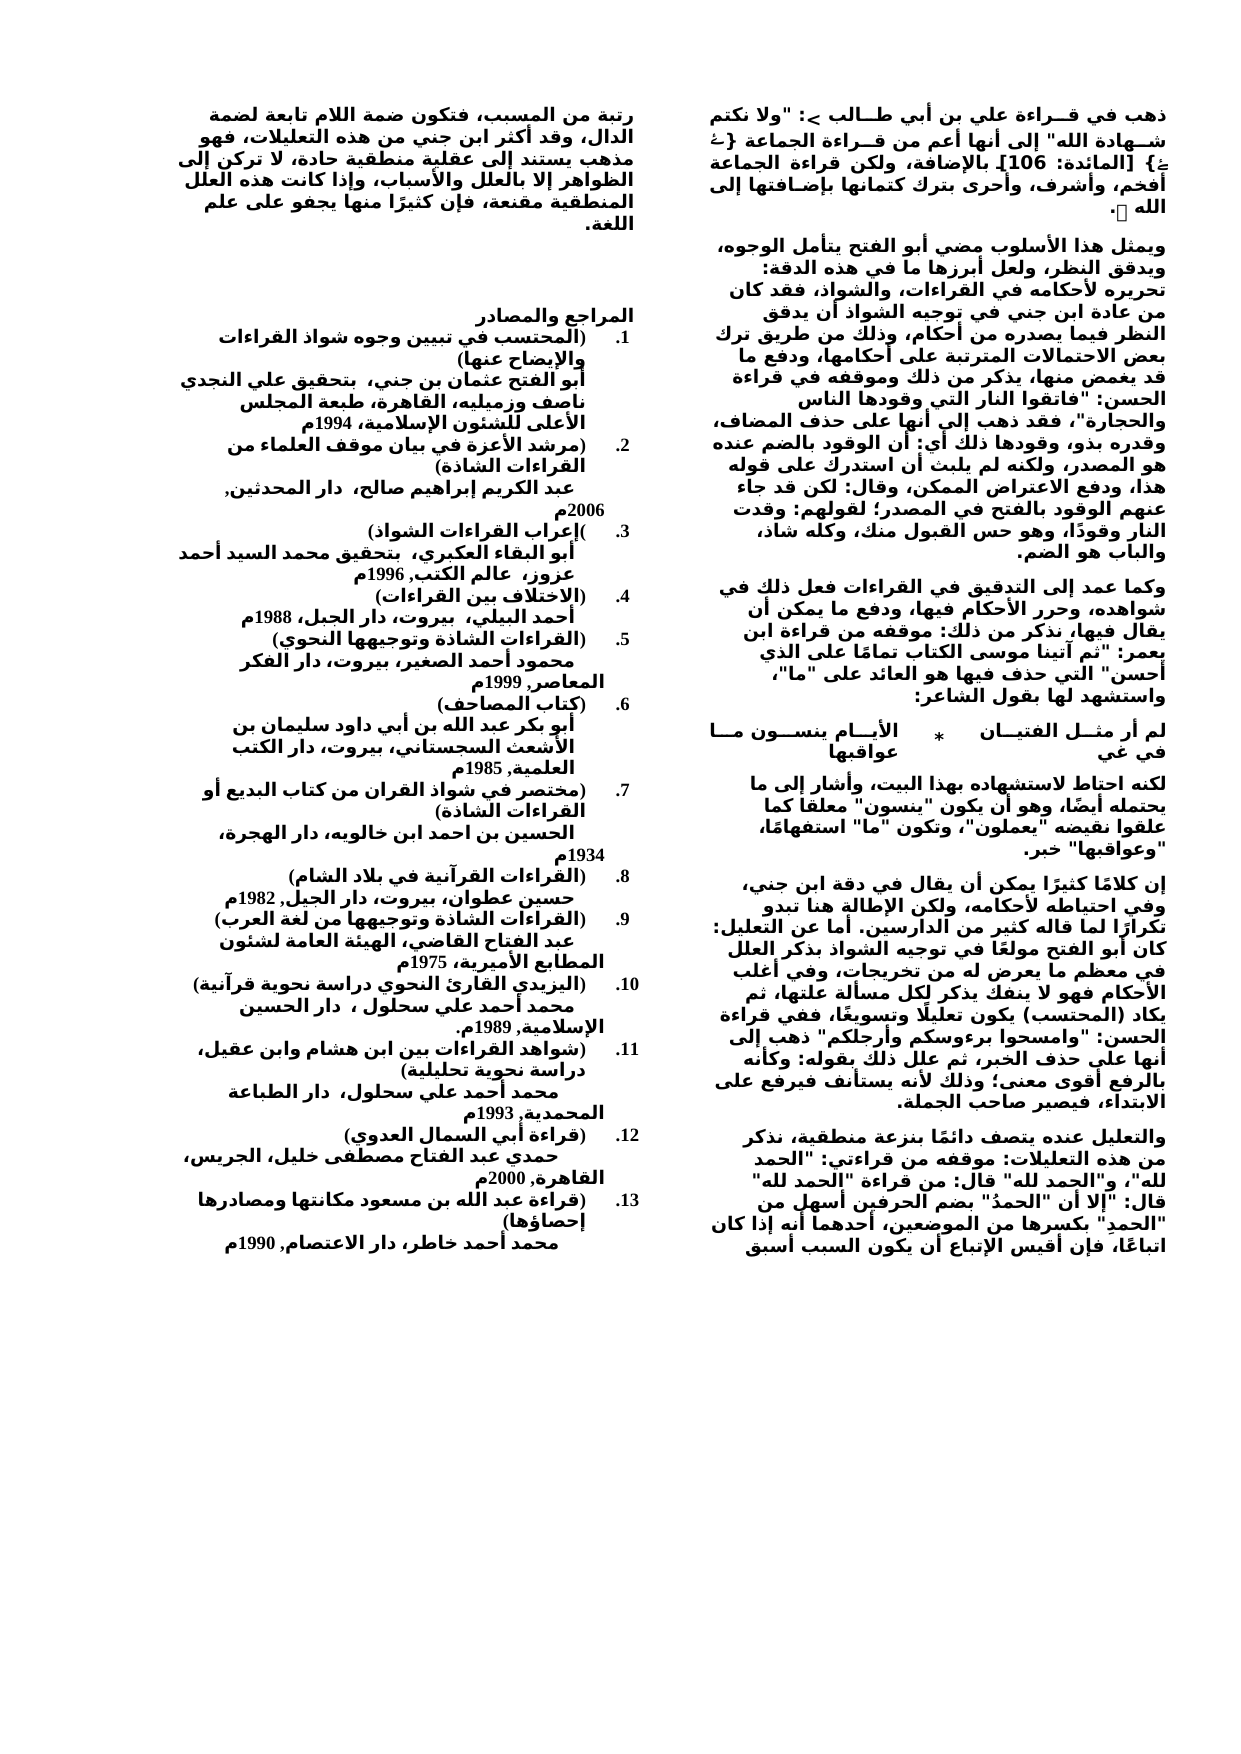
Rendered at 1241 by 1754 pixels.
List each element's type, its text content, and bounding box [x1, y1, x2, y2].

list (الاختلاف بين القراءات) [177, 585, 616, 606]
text محمد أحمد خاطر، دار الاعتصام, 1990م [177, 1232, 605, 1253]
table_header لم أر مثل الفتيان في غي [968, 720, 1178, 773]
text حسين عطوان، بيروت، دار الجيل, 1982م [177, 887, 605, 908]
list (المحتسب في تبيين وجوه شواذ القراءات والإيضاح عنها) [177, 326, 616, 369]
text والتعليل عنده يتصف دائمًا بنزعة منطقية، نذكر من هذه التعليلات: موقفه من قراءتي: "الحمد لله"، و"الحمد لله" قال: من قراءة "الحمد لله" قال: "إلا أن "الحمدُ" بضم الحرفين أسهل من "الحمدِ" بكسرها من الموضعين، أحدهما أنه إذا كان اتباعًا، فإن أقيس الإتباع أن يكون السبب أسبق رتبة من المسبب، فتكون ضمة اللام تابعة لضمة الدال، وقد أكثر ابن جني من هذه التعليلات، فهو مذهب يستند إلى عقلية منطقية حادة، لا تركن إلى الظواهر إلا بالعلل والأسباب، وإذا كانت هذه العلل المنطقية مقنعة، فإن كثيرًا منها يجفو على علم اللغة. [709, 1126, 1167, 1257]
text إن كلامًا كثيرًا يمكن أن يقال في دقة ابن جني، وفي احتياطه لأحكامه، ولكن الإطالة هنا تبدو تكرارًا لما قاله كثير من الدارسين. أما عن التعليل: كان أبو الفتح مولعًا في توجيه الشواذ بذكر العلل في معظم ما يعرض له من تخريجات، وفي أغلب الأحكام فهو لا ينفك يذكر لكل مسألة علتها، ثم يكاد (المحتسب) يكون تعليلًا وتسويغًا، ففي قراءة الحسن: "وامسحوا برءوسكم وأرجلكم" ذهب إلى أنها على حذف الخبر، ثم علل ذلك بقوله: وكأنه بالرفع أقوى معنى؛ وذلك لأنه يستأنف فيرفع على الابتداء، فيصير صاحب الجملة. [709, 873, 1167, 1113]
text حمدي عبد الفتاح مصطفى خليل، الجريس، القاهرة, 2000م [177, 1145, 605, 1188]
text وكما عمد إلى التدقيق في القراءات فعل ذلك في شواهده، وحرر الأحكام فيها، ودفع ما يمكن أن يقال فيها، نذكر من ذلك: موقفه من قراءة ابن يعمر: "ثم آتينا موسى الكتاب تمامًا على الذي أحسن" التي حذف فيها هو العائد على "ما"، واستشهد لها بقول الشاعر: [709, 576, 1167, 707]
list )إعراب القراءات الشواذ) [177, 520, 616, 542]
text عبد الفتاح القاضي، الهيئة العامة لشئون المطابع الأميرية، 1975م [177, 930, 605, 973]
text محمود أحمد الصغير، بيروت، دار الفكر المعاصر, 1999م [177, 649, 605, 693]
text أبو البقاء العكبري، بتحقيق محمد السيد أحمد عزوز، عالم الكتب, 1996م [177, 542, 575, 585]
list (مختصر في شواذ القران من كتاب البديع أو القراءات الشاذة) [177, 779, 616, 822]
list (قراءة أبي السمال العدوي) [177, 1124, 616, 1145]
list (القراءات الشاذة وتوجيهها النحوي) [177, 628, 616, 649]
table_header * [910, 720, 968, 773]
list (اليزيدي القارئ النحوي دراسة نحوية قرآنية) [177, 973, 616, 994]
table_header الأيام ينسون ما عواقبها [698, 720, 910, 773]
list (شواهد القراءات بين ابن هشام وابن عقيل، دراسة نحوية تحليلية) [177, 1038, 616, 1081]
text أبو بكر عبد الله بن أبي داود سليمان بن الأشعث السجستاني، بيروت، دار الكتب العلمية, 1985م [177, 714, 575, 779]
text عبد الكريم إبراهيم صالح، دار المحدثين, 2006م [177, 477, 605, 520]
list (مرشد الأعزة في بيان موقف العلماء من القراءات الشاذة) [177, 434, 616, 477]
list (القراءات القرآنية في بلاد الشام) [177, 865, 616, 887]
list (قراءة عبد الله بن مسعود مكانتها ومصادرها إحصاؤها) [177, 1188, 616, 1232]
text الحسين بن احمد ابن خالويه، دار الهجرة، 1934م [177, 822, 605, 865]
text أحمد البيلي، بيروت، دار الجبل، 1988م [177, 606, 605, 628]
text محمد أحمد علي سحلول، دار الطباعة المحمدية, 1993م [177, 1081, 605, 1124]
text ويمثل هذا الأسلوب مضي أبو الفتح يتأمل الوجوه، ويدقق النظر، ولعل أبرزها ما في هذه الدقة: تحريره لأحكامه في القراءات، والشواذ، فقد كان من عادة ابن جني في توجيه الشواذ أن يدقق النظر فيما يصدره من أحكام، وذلك من طريق ترك بعض الاحتمالات المترتبة على أحكامها، ودفع ما قد يغمض منها، يذكر من ذلك وموقفه في قراءة الحسن: "فاتقوا النار التي وقودها الناس والحجارة"، فقد ذهب إلى أنها على حذف المضاف، وقدره بذو، وقودها ذلك أي: أن الوقود بالضم عنده هو المصدر، ولكنه لم يلبث أن استدرك على قوله هذا، ودفع الاعتراض الممكن، وقال: لكن قد جاء عنهم الوقود بالفتح في المصدر؛ لقولهم: وقدت النار وقودًا، وهو حس القبول منك، وكله شاذ، والباب هو الضم. [709, 235, 1167, 563]
list (القراءات الشاذة وتوجيهها من لغة العرب) [177, 908, 616, 930]
text أبو الفتح عثمان بن جني، بتحقيق علي النجدي ناصف وزميليه، القاهرة، طبعة المجلس الأعلى للشئون الإسلامية، 1994م [177, 369, 586, 434]
text المراجع والمصادر [177, 304, 634, 326]
text والتعليل عنده يتصف دائمًا بنزعة منطقية، نذكر من هذه التعليلات: موقفه من قراءتي: "الحمد لله"، و"الحمد لله" قال: من قراءة "الحمد لله" قال: "إلا أن "الحمدُ" بضم الحرفين أسهل من "الحمدِ" بكسرها من الموضعين، أحدهما أنه إذا كان اتباعًا، فإن أقيس الإتباع أن يكون السبب أسبق رتبة من المسبب، فتكون ضمة اللام تابعة لضمة الدال، وقد أكثر ابن جني من هذه التعليلات، فهو مذهب يستند إلى عقلية منطقية حادة، لا تركن إلى الظواهر إلا بالعلل والأسباب، وإذا كانت هذه العلل المنطقية مقنعة، فإن كثيرًا منها يجفو على علم اللغة. [177, 104, 634, 235]
list (كتاب المصاحف) [177, 693, 616, 714]
text محمد أحمد علي سحلول ، دار الحسين الإسلامية, 1989م. [177, 994, 605, 1038]
text لكنه احتاط لاستشهاده بهذا البيت، وأشار إلى ما يحتمله أيضًا، وهو أن يكون "ينسون" معلقا كما علقوا نقيضه "يعملون"، وتكون "ما" استفهامًا، "وعواقبها" خبر. [709, 773, 1167, 860]
